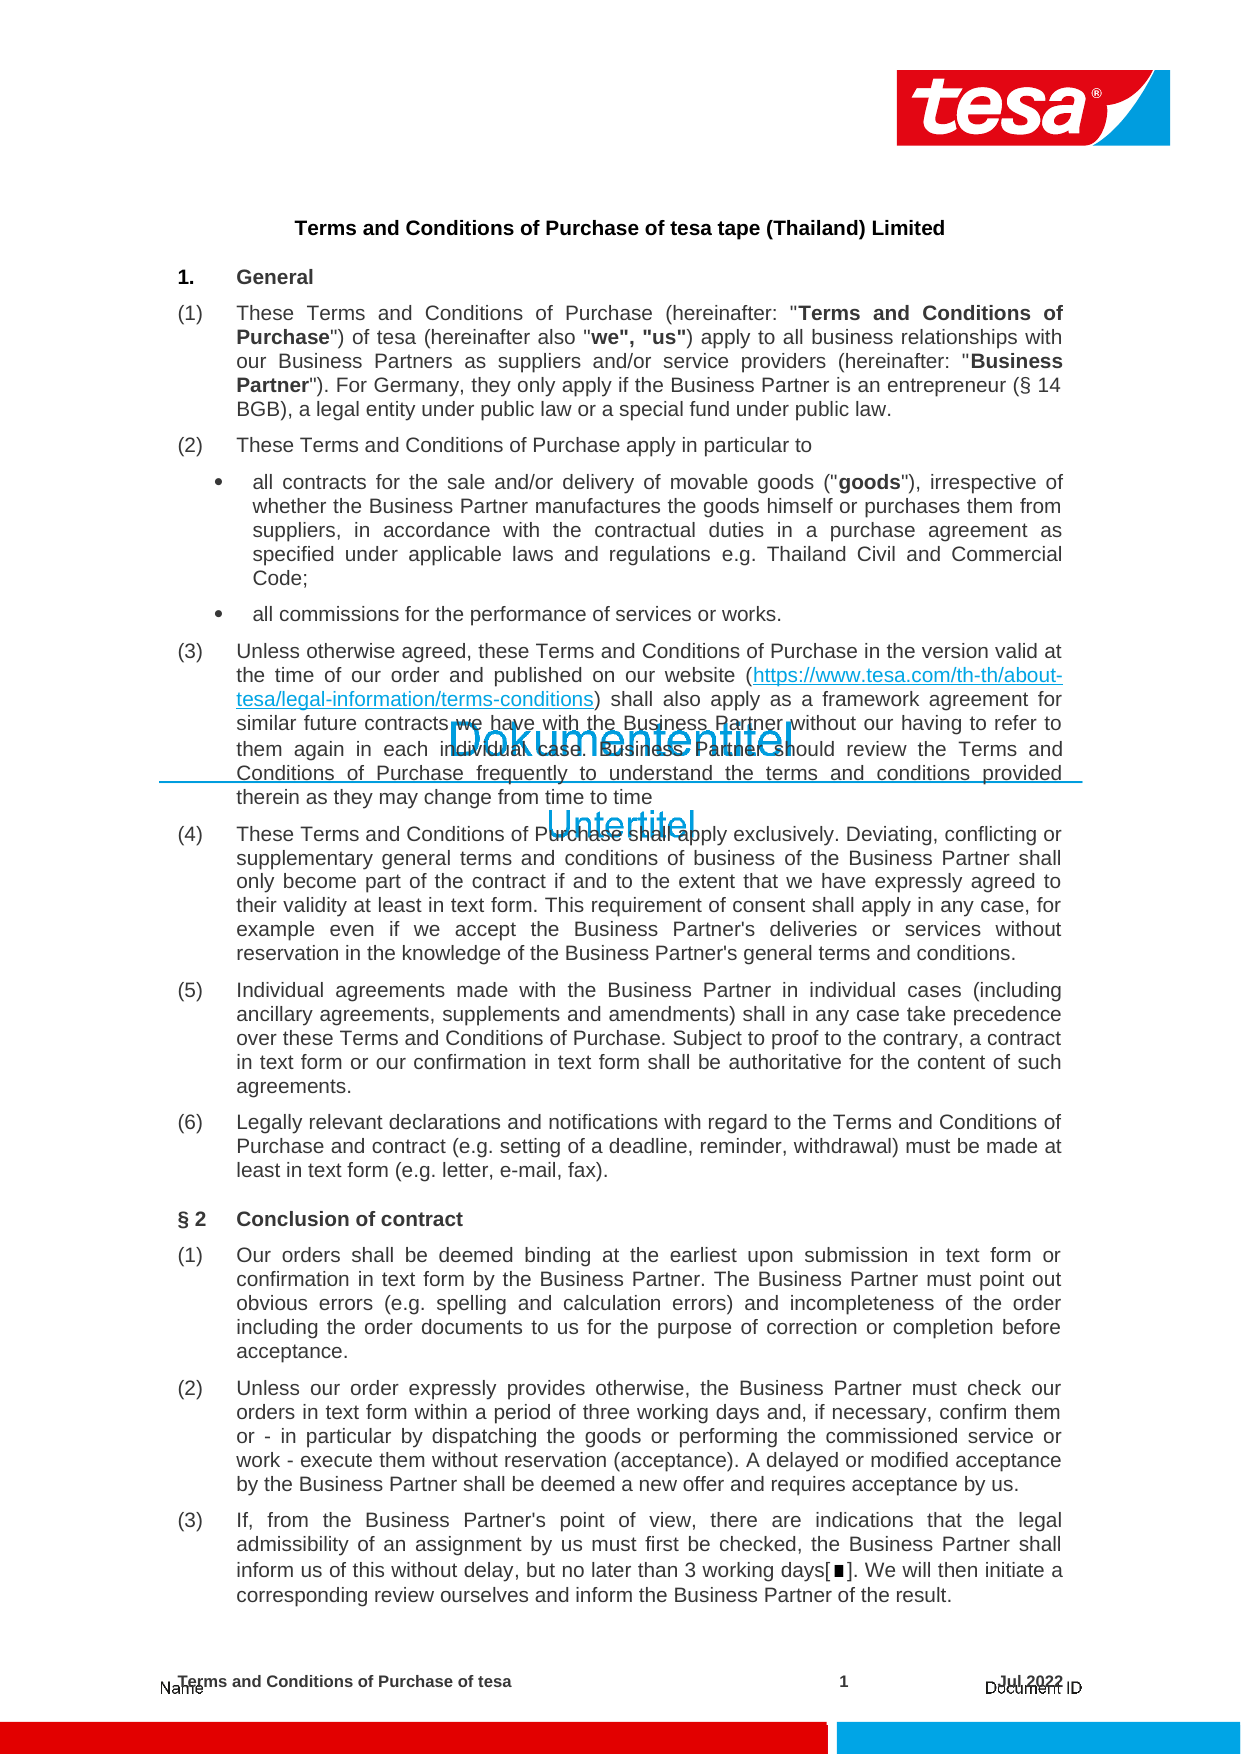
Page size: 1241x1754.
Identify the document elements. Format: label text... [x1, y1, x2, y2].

list Unless our order expressly provides otherwise, the Business Partner must check our orders in text form within a period of three working days and, if necessary, confirm them or - in particular by dispatching the goods or performing the commissioned service or work - execute them without reservation (acceptance). A delayed or modified acceptance by the Business Partner shall be deemed a new offer and requires acceptance by us. [177, 1376, 1063, 1495]
list Unless otherwise agreed, these Terms and Conditions of Purchase in the version valid at the time of our order and published on our website (https://www.tesa.com/th-th/about-tesa/legal-information/terms-conditions) shall also apply as a framework agreement for similar future contracts we have with the Business Partner without our having to refer to them again in each individual case. Business Partner should review the Terms and Conditions of Purchase frequently to understand the terms and conditions provided therein as they may change from time to time [177, 639, 1063, 809]
list Our orders shall be deemed binding at the earliest upon submission in text form or confirmation in text form by the Business Partner. The Business Partner must point out obvious errors (e.g. spelling and calculation errors) and incompleteness of the order including the order documents to us for the purpose of correction or completion before acceptance. [177, 1243, 1063, 1363]
list Legally relevant declarations and notifications with regard to the Terms and Conditions of Purchase and contract (e.g. setting of a deadline, reminder, withdrawal) must be made at least in text form (e.g. letter, e-mail, fax). [177, 1110, 1063, 1182]
text § 2 Conclusion of contract [177, 1207, 1063, 1231]
picture [0, 0, 1241, 1754]
list If, from the Business Partner's point of view, there are indications that the legal admissibility of an assignment by us must first be checked, the Business Partner shall inform us of this without delay, but no later than 3 working days[]. We will then initiate a corresponding review ourselves and inform the Business Partner of the result. [177, 1508, 1063, 1607]
list all commissions for the performance of services or works. [215, 602, 1063, 626]
list These Terms and Conditions of Purchase shall apply exclusively. Deviating, conflicting or supplementary general terms and conditions of business of the Business Partner shall only become part of the contract if and to the extent that we have expressly agreed to their validity at least in text form. This requirement of consent shall apply in any case, for example even if we accept the Business Partner's deliveries or services without reservation in the knowledge of the Business Partner's general terms and conditions. [177, 821, 1063, 965]
list all contracts for the sale and/or delivery of movable goods ("goods"), irrespective of whether the Business Partner manufactures the goods himself or purchases them from suppliers, in accordance with the contractual duties in a purchase agreement as specified under applicable laws and regulations e.g. Thailand Civil and Commercial Code; [215, 470, 1063, 590]
text Terms and Conditions of Purchase of tesa tape (Thailand) Limited [177, 216, 1063, 239]
list Individual agreements made with the Business Partner in individual cases (including ancillary agreements, supplements and amendments) shall in any case take precedence over these Terms and Conditions of Purchase. Subject to proof to the contrary, a contract in text form or our confirmation in text form shall be authoritative for the content of such agreements. [177, 978, 1063, 1097]
list These Terms and Conditions of Purchase (hereinafter: "Terms and Conditions of Purchase") of tesa (hereinafter also "we", "us") apply to all business relationships with our Business Partners as suppliers and/or service providers (hereinafter: "Business Partner"). For Germany, they only apply if the Business Partner is an entrepreneur (§ 14 BGB), a legal entity under public law or a special fund under public law. [177, 301, 1063, 421]
text 1. General [177, 264, 1063, 288]
list These Terms and Conditions of Purchase apply in particular to [177, 433, 1063, 457]
